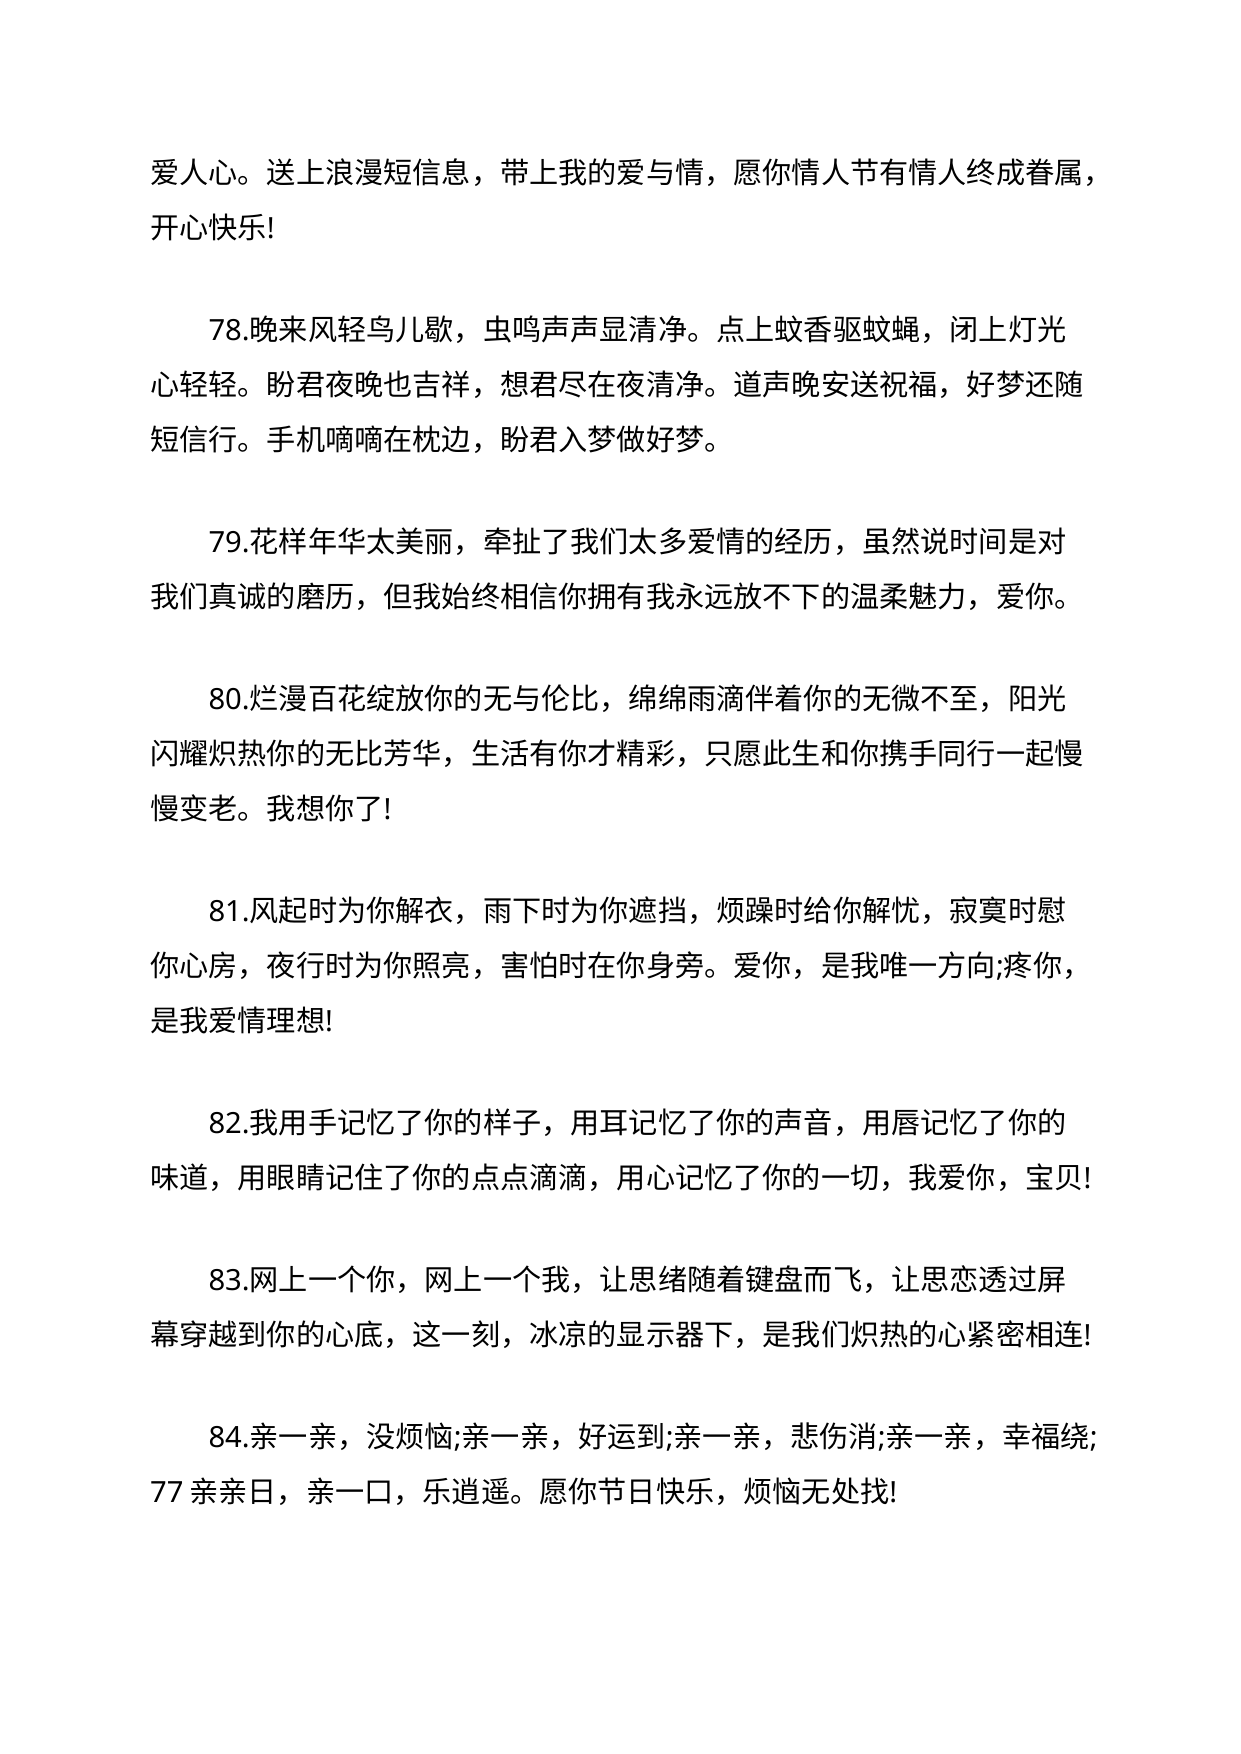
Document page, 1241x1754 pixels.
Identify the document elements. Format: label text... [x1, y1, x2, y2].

text 83.网上一个你，网上一个我，让思绪随着键盘而飞，让思恋透过屏幕穿越到你的心底，这一刻，冰凉的显示器下，是我们炽热的心紧密相连! [150, 1256, 1090, 1353]
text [150, 150, 1090, 247]
text 82.我用手记忆了你的样子，用耳记忆了你的声音，用唇记忆了你的味道，用眼睛记住了你的点点滴滴，用心记忆了你的一切，我爱你，宝贝! [150, 1099, 1090, 1197]
text 78.晚来风轻鸟儿歇，虫鸣声声显清净。点上蚊香驱蚊蝇，闭上灯光心轻轻。盼君夜晚也吉祥，想君尽在夜清净。道声晚安送祝福，好梦还随短信行。手机嘀嘀在枕边，盼君入梦做好梦。 [150, 307, 1090, 459]
text 84.亲一亲，没烦恼;亲一亲，好运到;亲一亲，悲伤消;亲一亲，幸福绕;77亲亲日，亲一口，乐逍遥。愿你节日快乐，烦恼无处找! [150, 1413, 1090, 1511]
text 81.风起时为你解衣，雨下时为你遮挡，烦躁时给你解忧，寂寞时慰你心房，夜行时为你照亮，害怕时在你身旁。爱你，是我唯一方向;疼你，是我爱情理想! [150, 887, 1090, 1039]
text 79.花样年华太美丽，牵扯了我们太多爱情的经历，虽然说时间是对我们真诚的磨历，但我始终相信你拥有我永远放不下的温柔魅力，爱你。 [150, 518, 1090, 616]
text 80.烂漫百花绽放你的无与伦比，绵绵雨滴伴着你的无微不至，阳光闪耀炽热你的无比芳华，生活有你才精彩，只愿此生和你携手同行一起慢慢变老。我想你了! [150, 675, 1090, 828]
